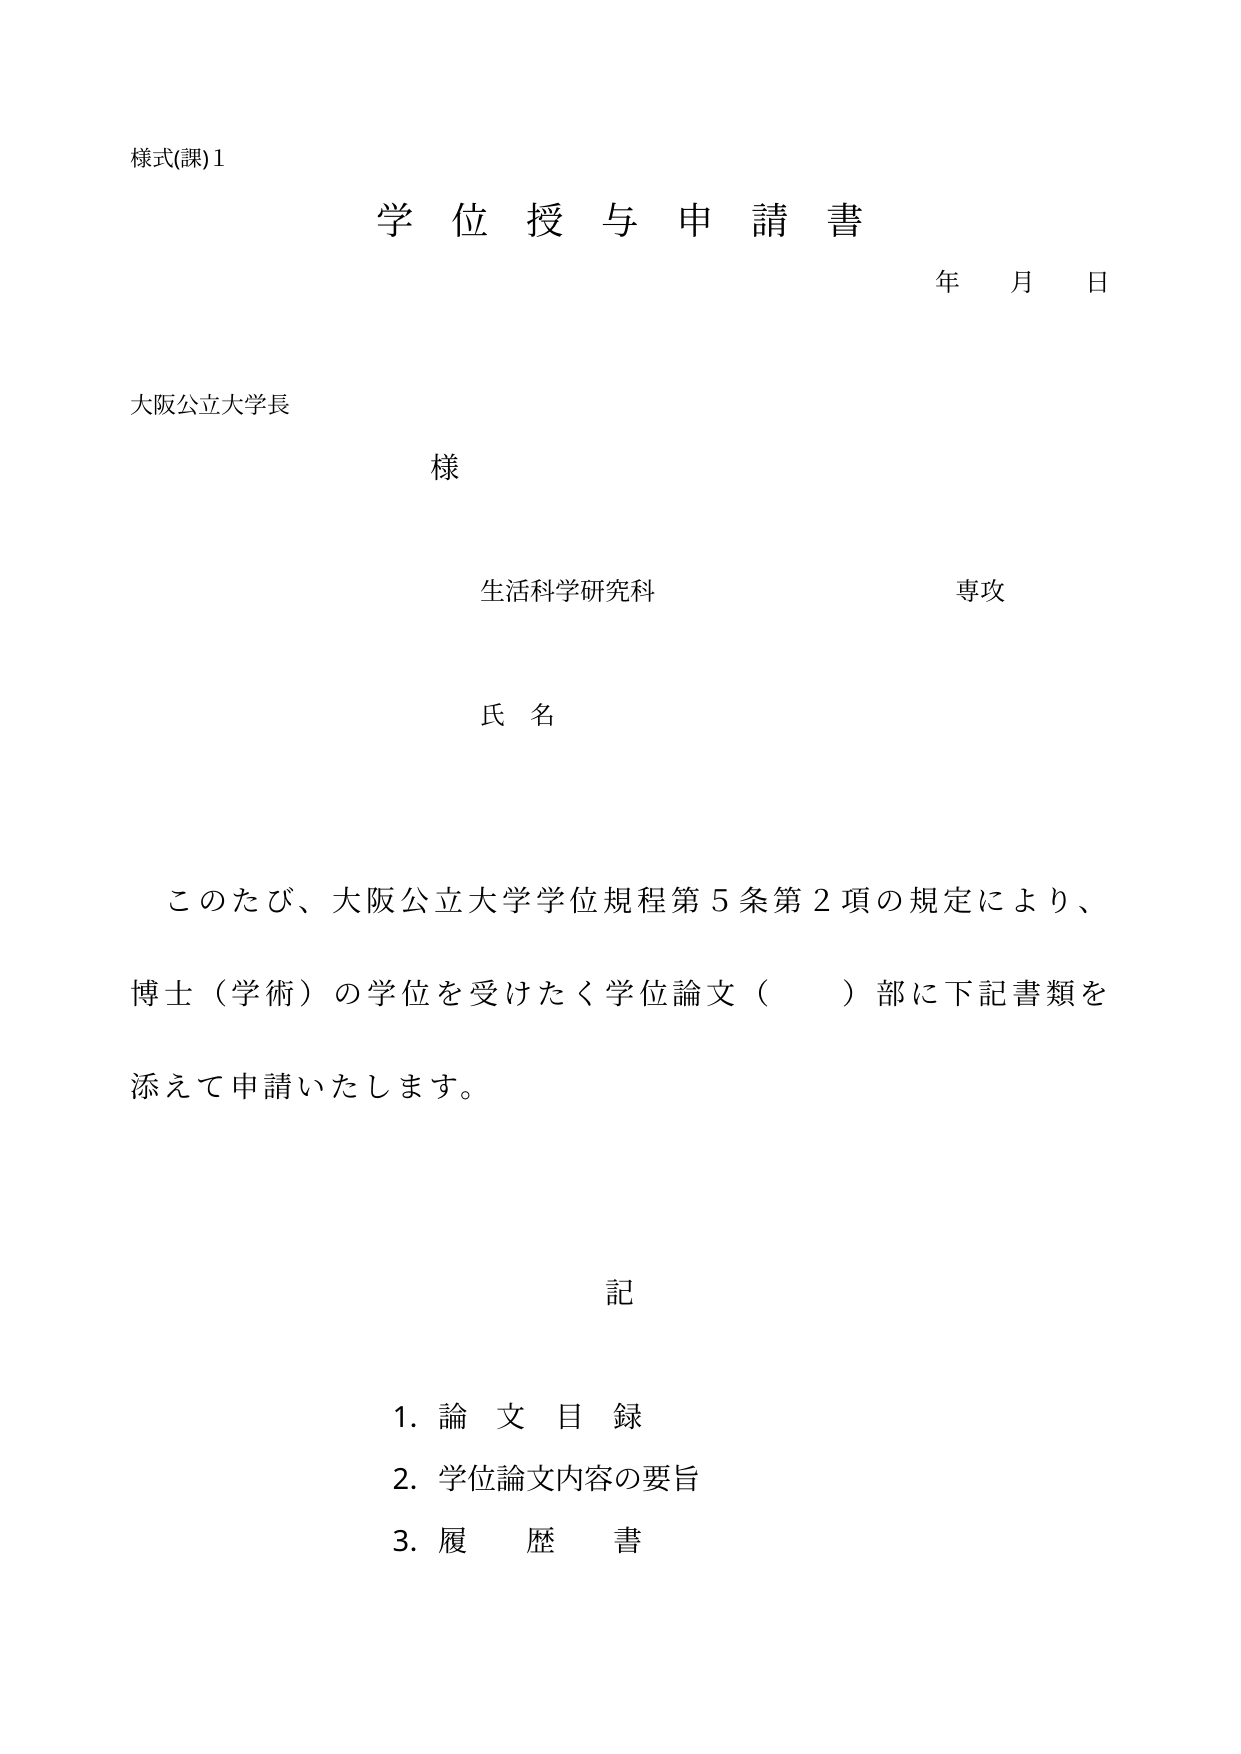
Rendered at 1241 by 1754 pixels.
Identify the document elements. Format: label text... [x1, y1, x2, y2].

text 2．学位論文内容の要旨 [305, 1446, 1110, 1508]
text 3．履 歴 書 [305, 1508, 1110, 1570]
text 氏 名 [392, 682, 1110, 744]
text 様式(課)１ [130, 126, 1110, 187]
text 生活科学研究科 専攻 [480, 559, 1110, 621]
text このたび、大阪公立大学学位規程第５条第２項の規定により、博士（学術）の学位を受けたく学位論文（ ）部に下記書類を添えて申請いたします。 [130, 868, 1110, 1116]
text 様 [130, 435, 1110, 497]
text 記 [130, 1260, 1110, 1322]
text 年 月 日 [130, 249, 1110, 311]
text 1．論 文 目 録 [305, 1384, 1110, 1446]
text 学 位 授 与 申 請 書 [130, 187, 1110, 249]
text 大阪公立大学長 [130, 373, 1110, 435]
